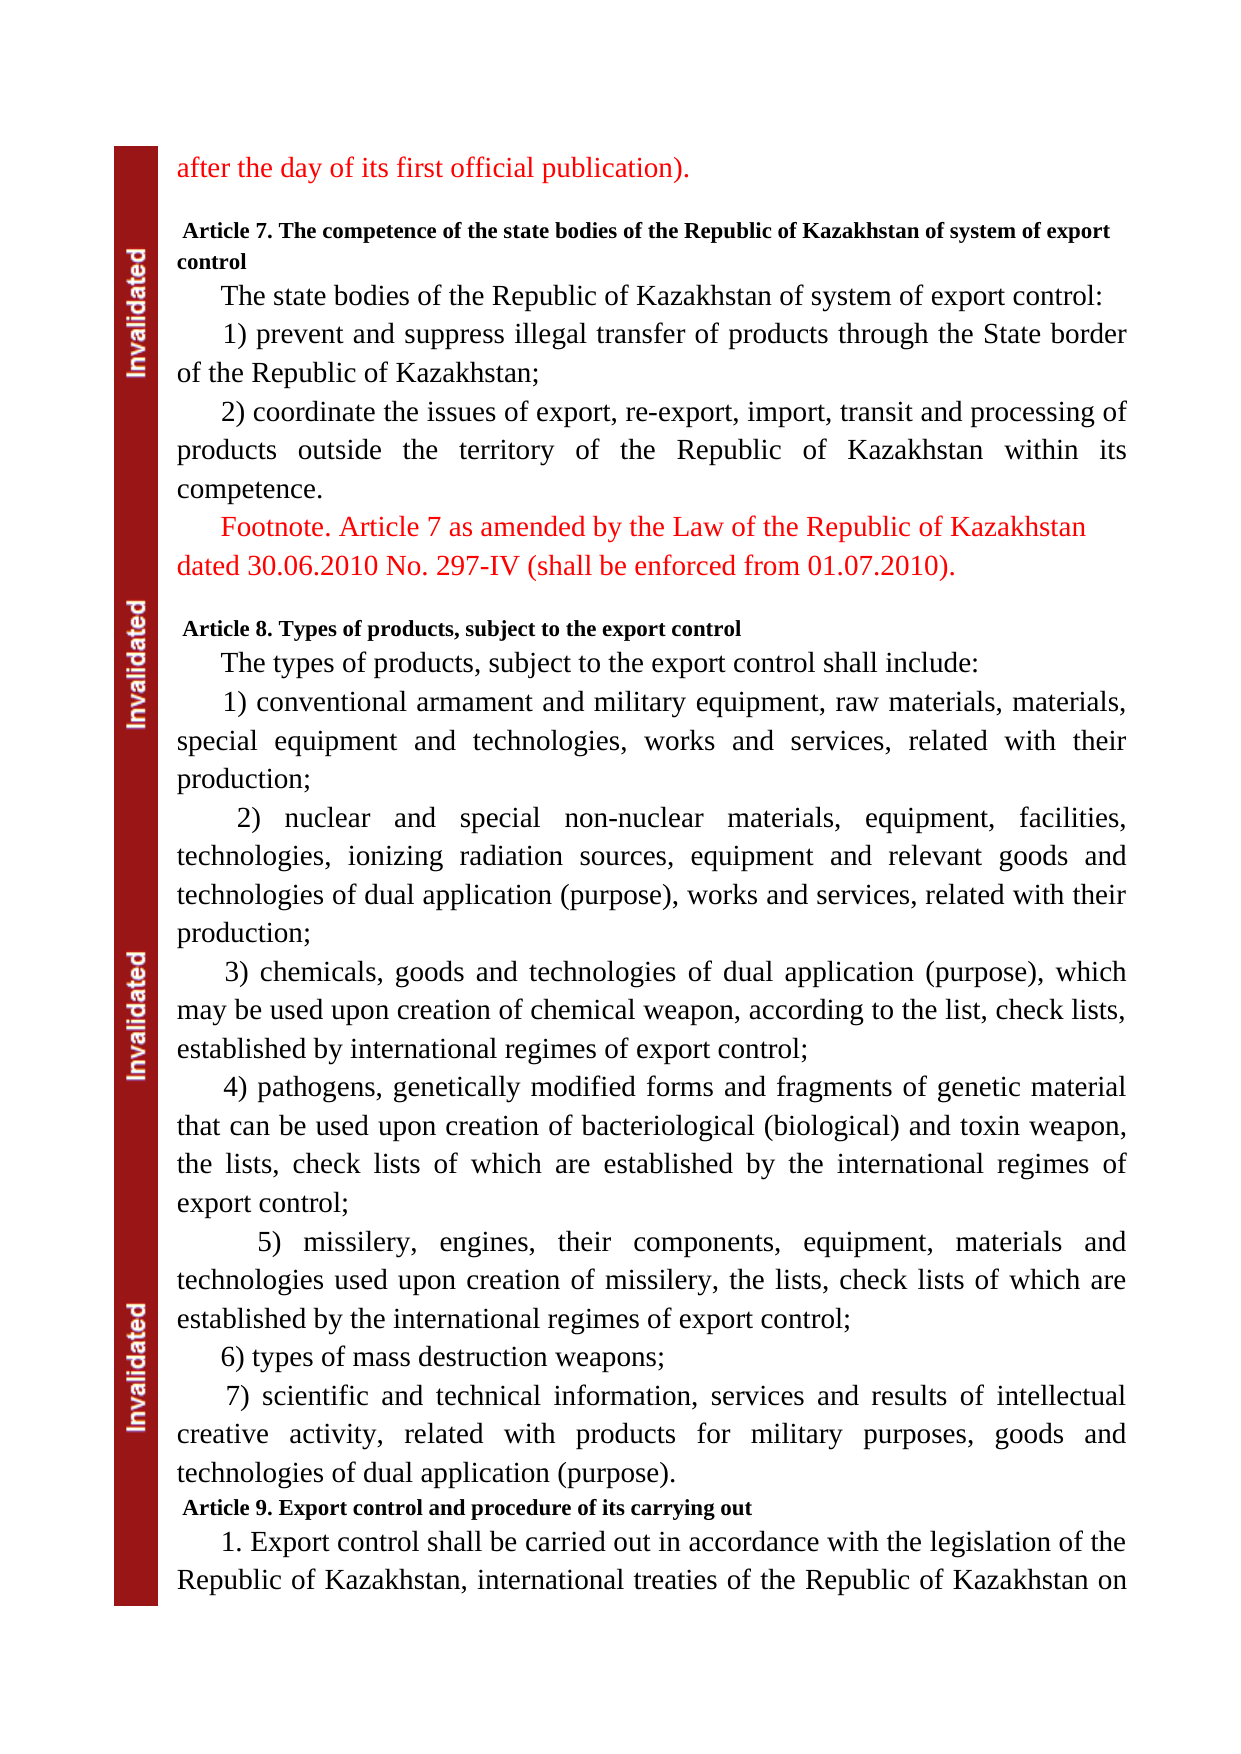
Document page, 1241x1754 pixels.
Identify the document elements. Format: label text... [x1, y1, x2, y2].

picture [114, 1373, 158, 1378]
text 1) prevent and suppress illegal transfer of products through the State border of the Republic of Kazakhstan; [112, 317, 1128, 389]
text The types of products, subject to the export control shall include: [112, 646, 1128, 679]
picture [114, 1064, 158, 1069]
text 3) chemicals, goods and technologies of dual application (purpose), which may be used upon creation of chemical weapon, according to the list, check lists, established by international regimes of export control; [112, 954, 1128, 1064]
picture [114, 1334, 158, 1339]
picture [114, 1488, 158, 1493]
picture [114, 1520, 158, 1524]
picture [114, 312, 158, 317]
text 7) scientific and technical information, services and results of intellectual creative activity, related with products for military purposes, goods and technologies of dual application (purpose). [112, 1378, 1128, 1488]
picture [114, 679, 158, 684]
text 2) coordinate the issues of export, re-export, import, transit and processing of products outside the territory of the Republic of Kazakhstan within its competence. [112, 394, 1128, 504]
picture [114, 214, 158, 218]
text 2) nuclear and special non-nuclear materials, equipment, facilities, technologies, ionizing radiation sources, equipment and relevant goods and technologies of dual application (purpose), works and services, related with their production; [112, 800, 1128, 949]
text 5) missilery, engines, their components, equipment, materials and technologies used upon creation of missilery, the lists, check lists of which are established by the international regimes of export control; [112, 1224, 1128, 1334]
text Article 9. Export control and procedure of its carrying out [112, 1493, 1128, 1520]
picture [114, 1219, 158, 1224]
text 1) conventional armament and military equipment, raw materials, materials, special equipment and technologies, works and services, related with their production; [112, 684, 1128, 795]
text The state bodies of the Republic of Kazakhstan of system of export control: [112, 278, 1128, 312]
text Article 7. The competence of the state bodies of the Republic of Kazakhstan of system of export control [112, 218, 1128, 274]
picture [114, 1596, 158, 1606]
text Footnote. Article 7 as amended by the Law of the Republic of Kazakhstan dated 30.06.2010 No. 297-IV (shall be enforced from 01.07.2010). [112, 509, 1128, 612]
picture [114, 642, 158, 646]
picture [114, 795, 158, 800]
picture [114, 949, 158, 954]
picture [114, 274, 158, 278]
picture [114, 146, 158, 150]
text 4) pathogens, genetically modified forms and fragments of genetic material that can be used upon creation of bacteriological (biological) and toxin weapon, the lists, check lists of which are established by the international regimes of export control; [112, 1069, 1128, 1219]
picture [114, 389, 158, 394]
text Article 8. Types of products, subject to the export control [112, 615, 1128, 642]
text 6) types of mass destruction weapons; [112, 1339, 1128, 1373]
picture [114, 504, 158, 509]
